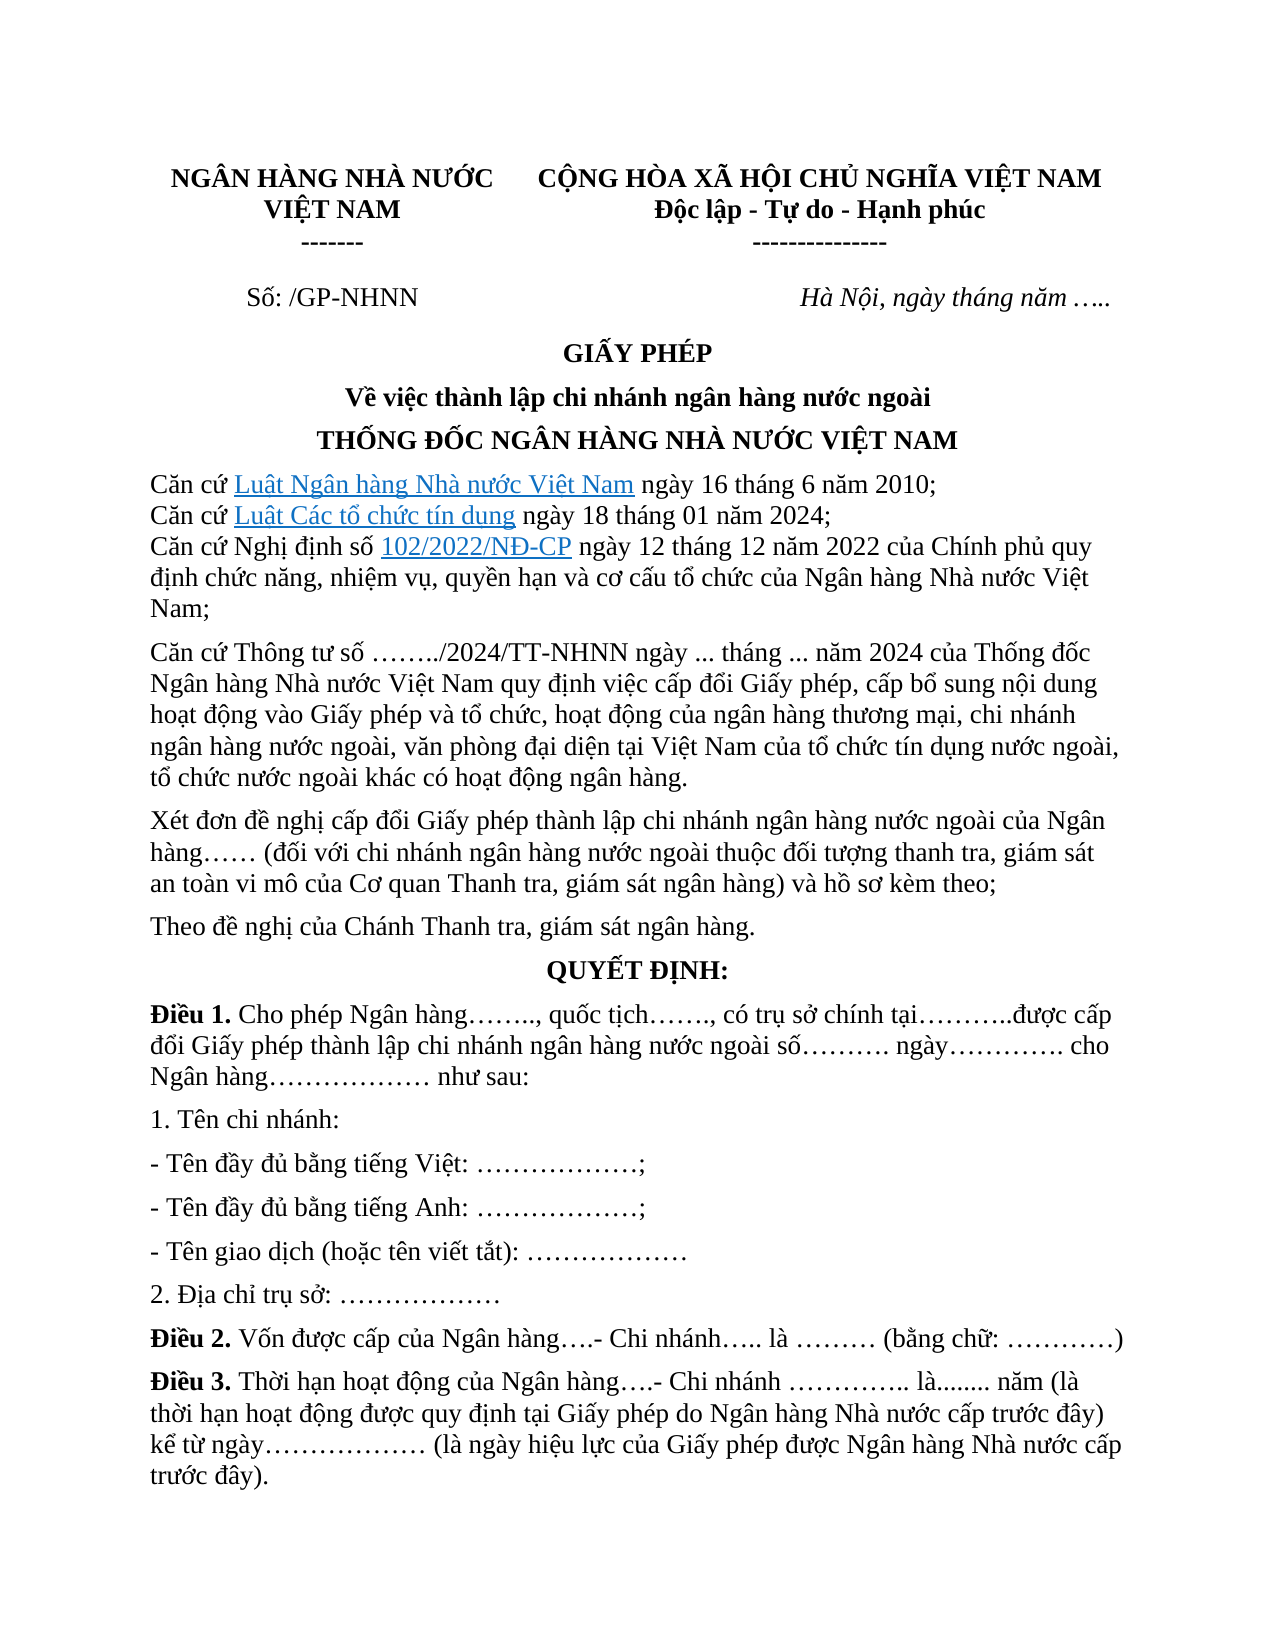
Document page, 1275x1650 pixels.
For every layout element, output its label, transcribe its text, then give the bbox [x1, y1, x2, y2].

text - Tên đầy đủ bằng tiếng Việt: ………………; [150, 1147, 1125, 1178]
text Điều 1. Cho phép Ngân hàng…….., quốc tịch……., có trụ sở chính tại………..được cấp đổi Giấy phép thành lập chi nhánh ngân hàng nước ngoài số………. ngày…………. cho Ngân hàng……………… như sau: [150, 998, 1125, 1091]
text Căn cứ Luật Ngân hàng Nhà nước Việt Nam ngày 16 tháng 6 năm 2010; [150, 468, 1125, 499]
table_cell Hà Nội, ngày tháng năm ….. [514, 269, 1125, 324]
text QUYẾT ĐỊNH: [150, 954, 1125, 985]
text Xét đơn đề nghị cấp đổi Giấy phép thành lập chi nhánh ngân hàng nước ngoài của Ngân hàng…… (đối với chi nhánh ngân hàng nước ngoài thuộc đối tượng thanh tra, giám sát an toàn vi mô của Cơ quan Thanh tra, giám sát ngân hàng) và hồ sơ kèm theo; [150, 804, 1125, 898]
text THỐNG ĐỐC NGÂN HÀNG NHÀ NƯỚC VIỆT NAM [150, 424, 1125, 456]
table_header CỘNG HÒA XÃ HỘI CHỦ NGHĨA VIỆT NAM Độc lập - Tự do - Hạnh phúc --------------- [514, 150, 1125, 268]
text Căn cứ Nghị định số 102/2022/NĐ-CP ngày 12 tháng 12 năm 2022 của Chính phủ quy định chức năng, nhiệm vụ, quyền hạn và cơ cấu tổ chức của Ngân hàng Nhà nước Việt Nam; [150, 530, 1125, 624]
text Điều 3. Thời hạn hoạt động của Ngân hàng….- Chi nhánh ………….. là........ năm (là thời hạn hoạt động được quy định tại Giấy phép do Ngân hàng Nhà nước cấp trước đây) kể từ ngày……………… (là ngày hiệu lực của Giấy phép được Ngân hàng Nhà nước cấp trước đây). [150, 1366, 1125, 1490]
text - Tên đầy đủ bằng tiếng Anh: ………………; [150, 1191, 1125, 1222]
text 1. Tên chi nhánh: [150, 1104, 1125, 1135]
text GIẤY PHÉP [150, 337, 1125, 368]
text Về việc thành lập chi nhánh ngân hàng nước ngoài [150, 381, 1125, 412]
text Điều 2. Vốn được cấp của Ngân hàng….- Chi nhánh….. là ……… (bằng chữ: …………) [150, 1322, 1125, 1353]
table_cell Số: /GP-NHNN [150, 269, 514, 324]
text Căn cứ Luật Các tổ chức tín dụng ngày 18 tháng 01 năm 2024; [150, 499, 1125, 530]
text 2. Địa chỉ trụ sở: ……………… [150, 1278, 1125, 1309]
text Căn cứ Thông tư số ……../2024/TT-NHNN ngày ... tháng ... năm 2024 của Thống đốc Ngân hàng Nhà nước Việt Nam quy định việc cấp đổi Giấy phép, cấp bổ sung nội dung hoạt động vào Giấy phép và tổ chức, hoạt động của ngân hàng thương mại, chi nhánh ngân hàng nước ngoài, văn phòng đại diện tại Việt Nam của tổ chức tín dụng nước ngoài, tổ chức nước ngoài khác có hoạt động ngân hàng. [150, 636, 1125, 792]
text Theo đề nghị của Chánh Thanh tra, giám sát ngân hàng. [150, 910, 1125, 942]
text - Tên giao dịch (hoặc tên viết tắt): ……………… [150, 1234, 1125, 1266]
table_header NGÂN HÀNG NHÀ NƯỚC VIỆT NAM ------- [150, 150, 514, 268]
